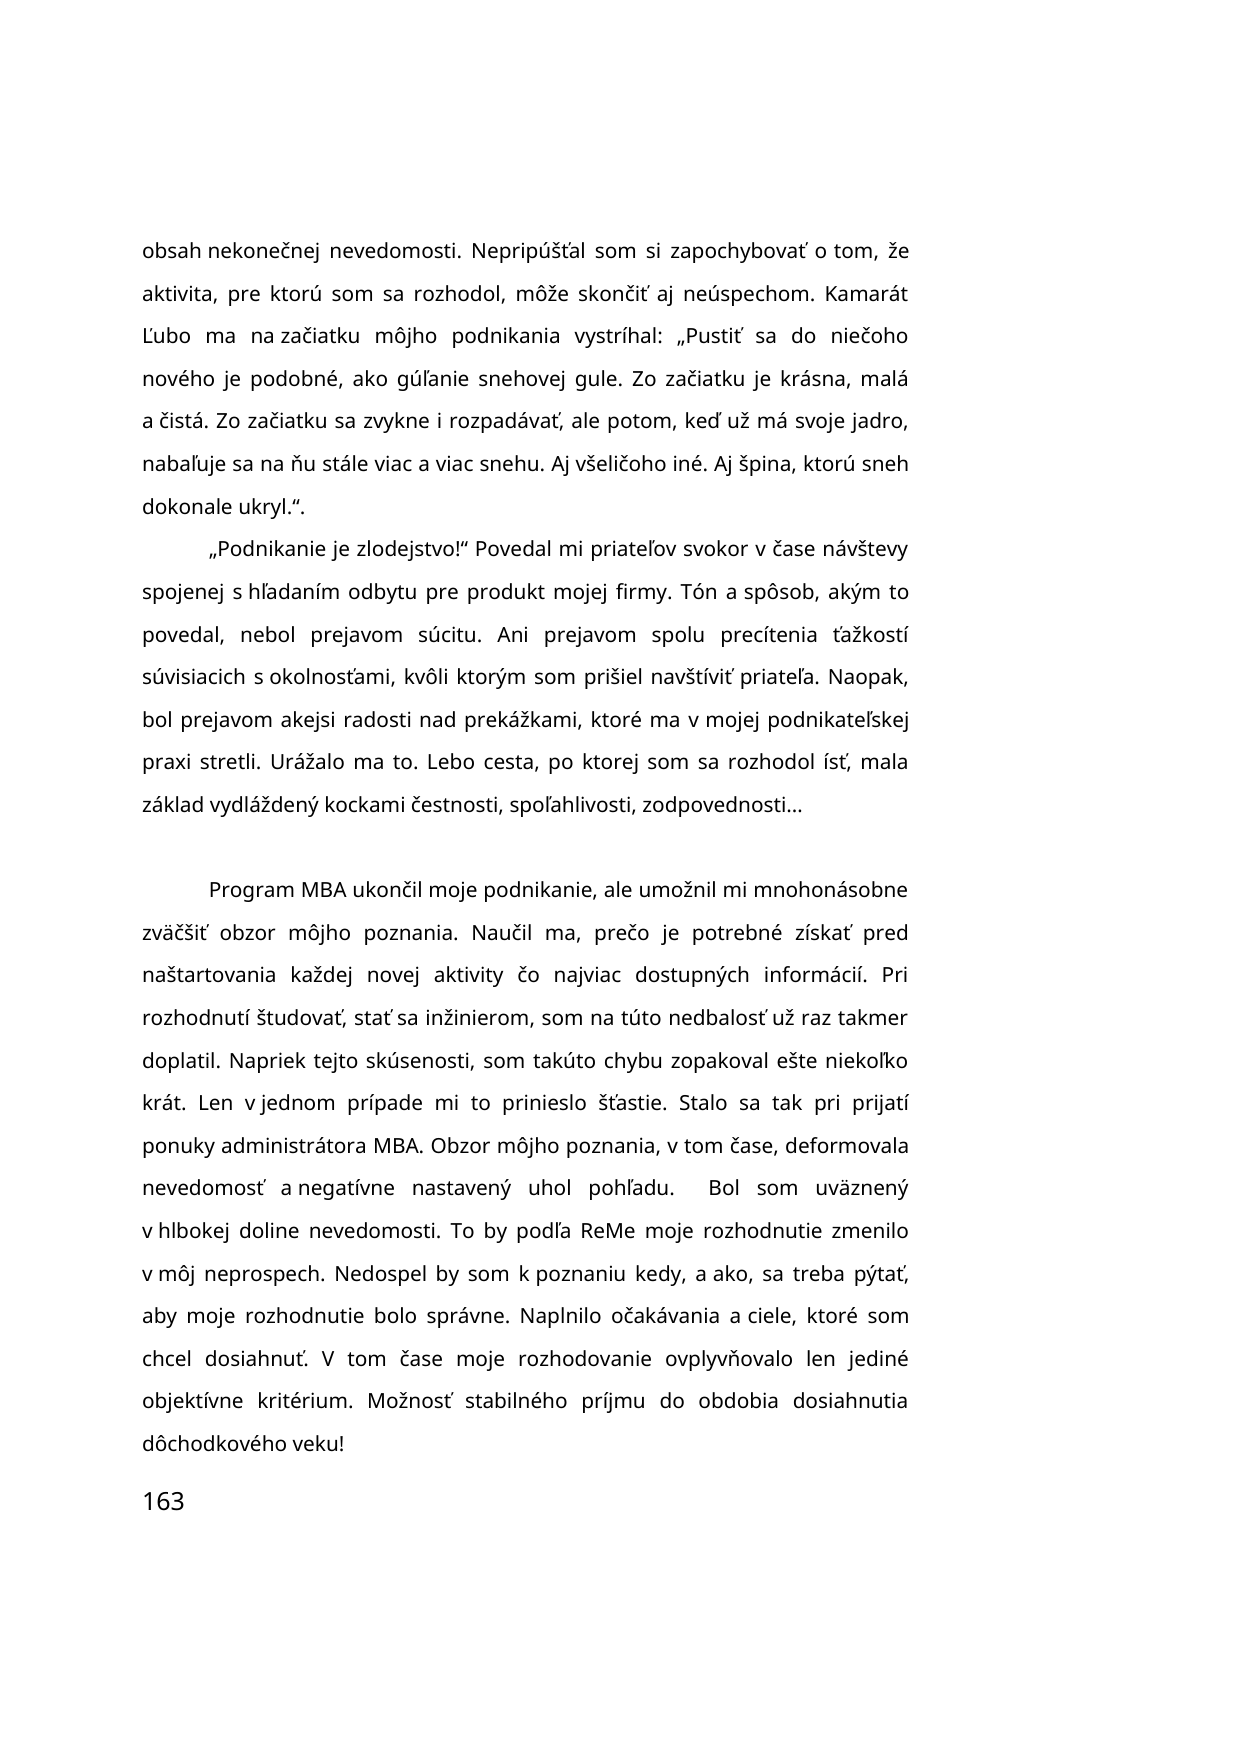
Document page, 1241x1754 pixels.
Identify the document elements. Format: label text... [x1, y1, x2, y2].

text „Podnikanie je zlodejstvo!“ Povedal mi priateľov svokor v čase návštevy spojenej s hľadaním odbytu pre produkt mojej firmy. Tón a spôsob, akým to povedal, nebol prejavom súcitu. Ani prejavom spolu precítenia ťažkostí súvisiacich s okolnosťami, kvôli ktorým som prišiel navštíviť priateľa. Naopak, bol prejavom akejsi radosti nad prekážkami, ktoré ma v mojej podnikateľskej praxi stretli. Urážalo ma to. Lebo cesta, po ktorej som sa rozhodol ísť, mala základ vydláždený kockami čestnosti, spoľahlivosti, zodpovednosti… [142, 534, 909, 818]
text Program MBA ukončil moje podnikanie, ale umožnil mi mnohonásobne zväčšiť obzor môjho poznania. Naučil ma, prečo je potrebné získať pred naštartovania každej novej aktivity čo najviac dostupných informácií. Pri rozhodnutí študovať, stať sa inžinierom, som na túto nedbalosť už raz takmer doplatil. Napriek tejto skúsenosti, som takúto chybu zopakoval ešte niekoľko krát. Len v jednom prípade mi to prinieslo šťastie. Stalo sa tak pri prijatí ponuky administrátora MBA. Obzor môjho poznania, v tom čase, deformovala nevedomosť a negatívne nastavený uhol pohľadu. Bol som uväznený v hlbokej doline nevedomosti. To by podľa ReMe moje rozhodnutie zmenilo v môj neprospech. Nedospel by som k poznaniu kedy, a ako, sa treba pýtať, aby moje rozhodnutie bolo správne. Naplnilo očakávania a ciele, ktoré som chcel dosiahnuť. V tom čase moje rozhodovanie ovplyvňovalo len jediné objektívne kritérium. Možnosť stabilného príjmu do obdobia dosiahnutia dôchodkového veku! [142, 875, 909, 1458]
